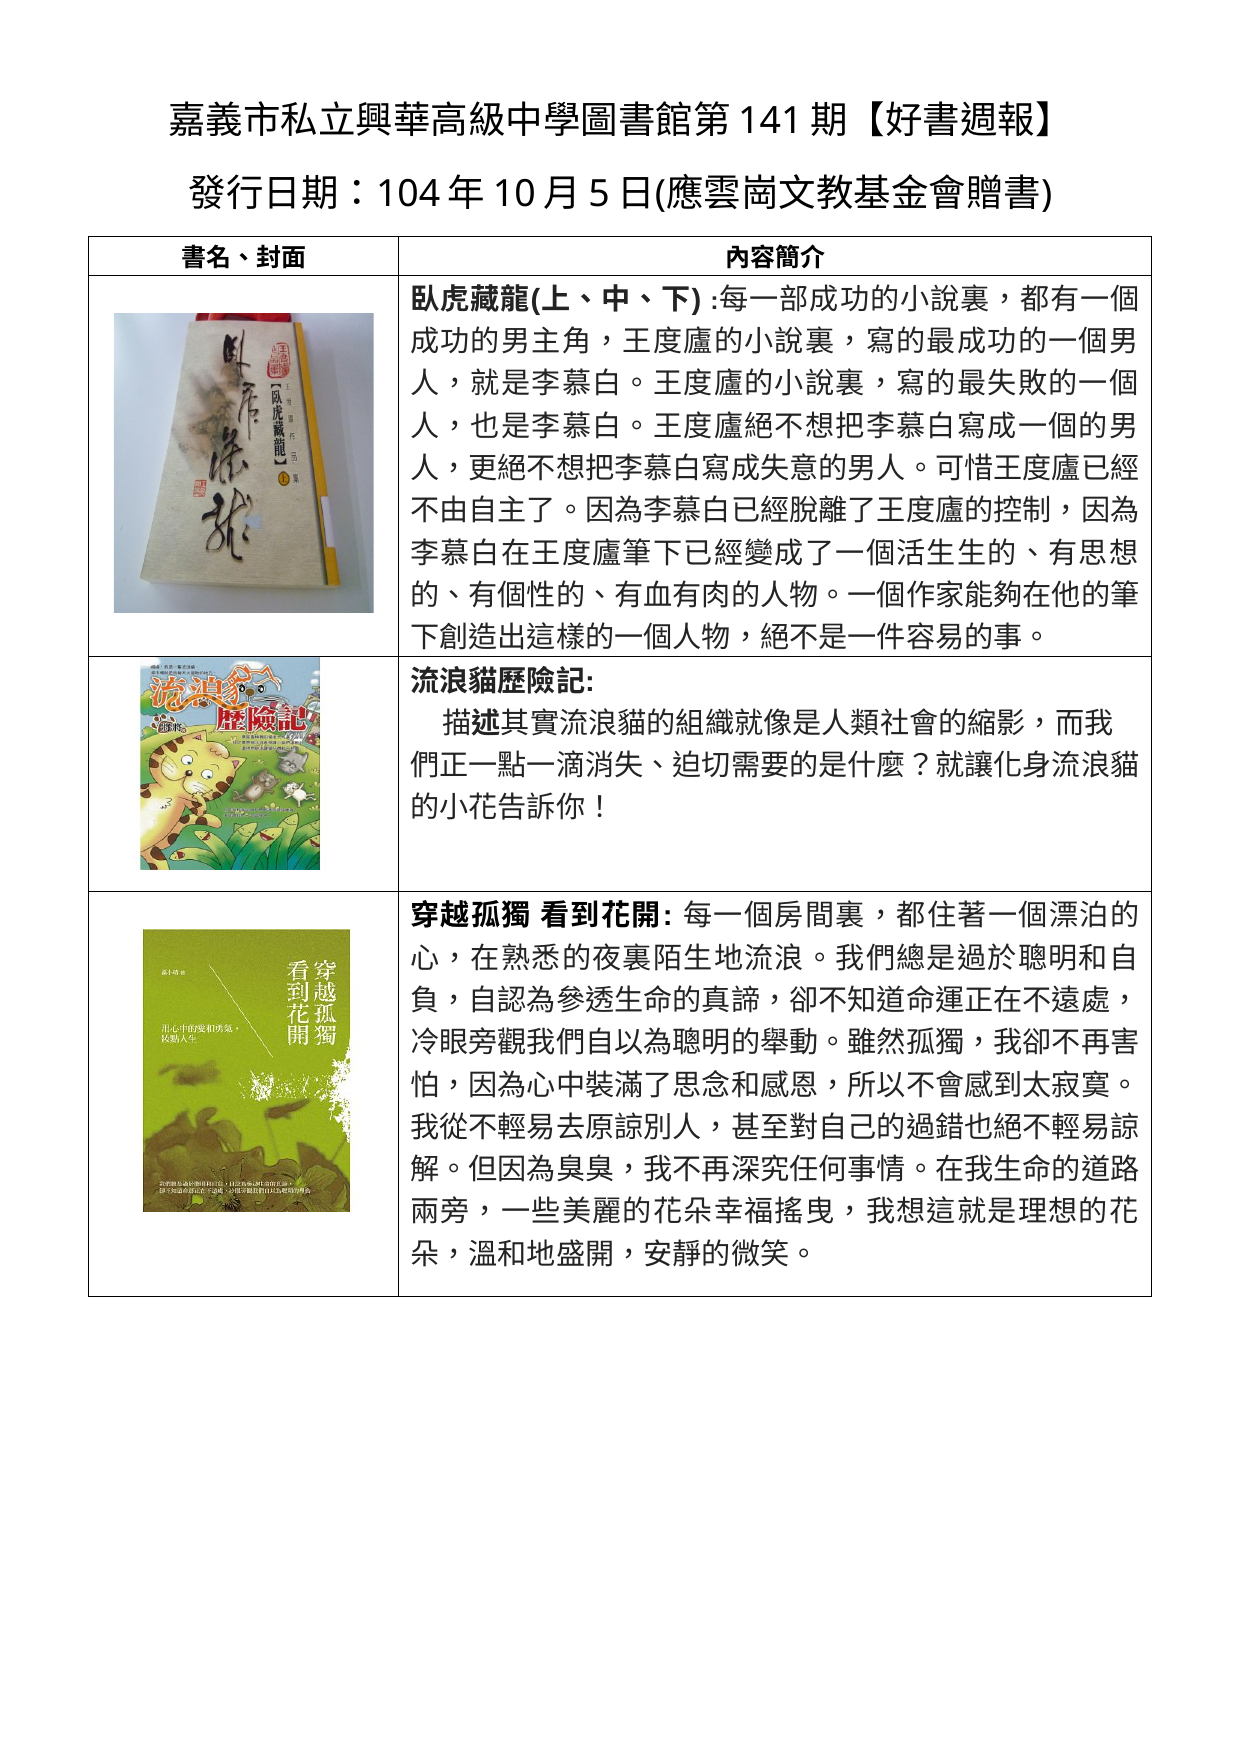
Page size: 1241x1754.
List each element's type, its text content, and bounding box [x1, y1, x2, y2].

picture [99, 657, 360, 870]
table_cell [89, 276, 398, 656]
table_header 書名、封面 [89, 237, 398, 274]
table_cell 穿越孤獨 看到花開: 每一個房間裏，都住著一個漂泊的心，在熟悉的夜裏陌生地流浪。我們總是過於聰明和自負，自認為參透生命的真諦，卻不知道命運正在不遠處，冷眼旁觀我們自以為聰明的舉動。雖然孤獨，我卻不再害怕，因為心中裝滿了思念和感恩，所以不會感到太寂寞。我從不輕易去原諒別人，甚至對自己的過錯也絕不輕易諒解。但因為臭臭，我不再深究任何事情。在我生命的道路兩旁，一些美麗的花朵幸福搖曳，我想這就是理想的花朵，溫和地盛開，安靜的微笑。 [399, 892, 1151, 1296]
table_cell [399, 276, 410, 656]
table_header 內容簡介 [399, 237, 1151, 274]
text 嘉義市私立興華高級中學圖書館第141期【好書週報】 [75, 89, 1165, 144]
picture [99, 929, 396, 1212]
picture [113, 313, 374, 613]
text 發行日期：104年10月5日(應雲崗文教基金會贈書) [75, 163, 1165, 217]
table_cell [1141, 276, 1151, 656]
table_cell [89, 657, 398, 891]
table_cell [89, 892, 398, 1296]
table_cell 流浪貓歷險記: 描述其實流浪貓的組織就像是人類社會的縮影，而我們正一點一滴消失、迫切需要的是什麼？就讓化身流浪貓的小花告訴你！ [399, 657, 1151, 891]
